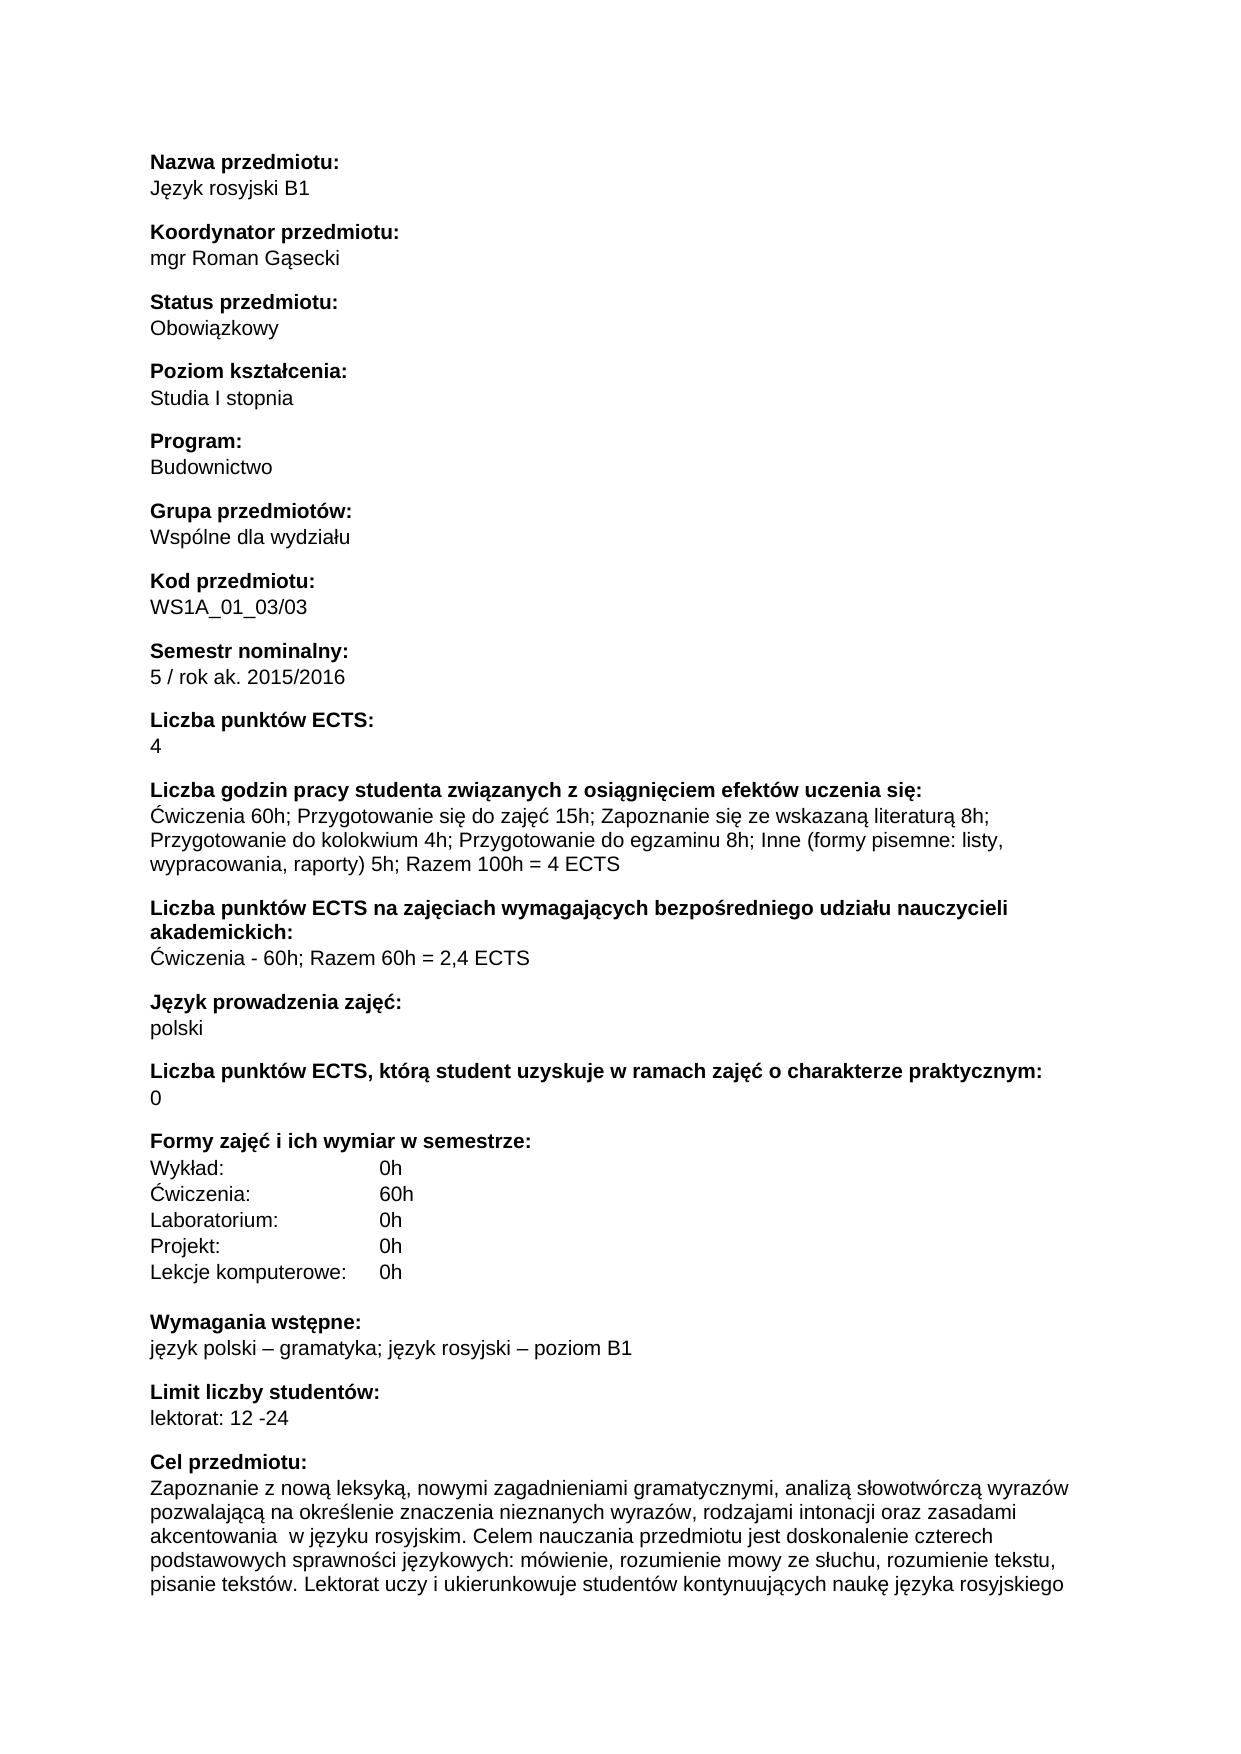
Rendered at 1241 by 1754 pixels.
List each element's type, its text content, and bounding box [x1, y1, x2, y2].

text Studia I stopnia [150, 385, 1090, 409]
text Limit liczby studentów: [150, 1380, 1090, 1404]
text Liczba godzin pracy studenta związanych z osiągnięciem efektów uczenia się: [150, 778, 1090, 802]
text Kod przedmiotu: [150, 569, 1090, 593]
table_cell Projekt: [140, 1234, 367, 1258]
text Język prowadzenia zajęć: [150, 989, 1090, 1013]
text Liczba punktów ECTS: [150, 708, 1090, 732]
table_cell Laboratorium: [140, 1208, 367, 1232]
text Obowiązkowy [150, 316, 1090, 339]
table_cell 0h [369, 1258, 597, 1284]
text Grupa przedmiotów: [150, 499, 1090, 523]
text Liczba punktów ECTS na zajęciach wymagających bezpośredniego udziału nauczycieli akademickich: [150, 896, 1090, 944]
text Koordynator przedmiotu: [150, 220, 1090, 244]
text Liczba punktów ECTS, którą student uzyskuje w ramach zajęć o charakterze praktycznym: [150, 1059, 1090, 1083]
table_cell 0h [369, 1206, 597, 1232]
table_cell Lekcje komputerowe: [140, 1260, 367, 1284]
text Semestr nominalny: [150, 638, 1090, 662]
text Wspólne dla wydziału [150, 525, 1090, 549]
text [150, 1476, 1090, 1595]
text Cel przedmiotu: [150, 1449, 1090, 1473]
text 5 / rok ak. 2015/2016 [150, 664, 1090, 688]
table_cell Ćwiczenia: [140, 1182, 367, 1206]
text Poziom kształcenia: [150, 359, 1090, 383]
table_header Wykład: [140, 1156, 367, 1180]
text Wymagania wstępne: [150, 1310, 1090, 1334]
text lektorat: 12 -24 [150, 1406, 1090, 1430]
text WS1A_01_03/03 [150, 595, 1090, 619]
text polski [150, 1016, 1090, 1039]
text mgr Roman Gąsecki [150, 246, 1090, 270]
text Budownictwo [150, 455, 1090, 479]
text Język rosyjski B1 [150, 176, 1090, 200]
text 0 [150, 1085, 1090, 1109]
text Formy zajęć i ich wymiar w semestrze: [150, 1129, 1090, 1153]
text Ćwiczenia 60h; Przygotowanie się do zajęć 15h; Zapoznanie się ze wskazaną literaturą 8h; Przygotowanie do kolokwium 4h; Przygotowanie do egzaminu 8h; Inne (formy pisemne: listy, wypracowania, raporty) 5h; Razem 100h = 4 ECTS [150, 804, 1090, 876]
text Program: [150, 429, 1090, 453]
text Status przedmiotu: [150, 289, 1090, 313]
table_cell 0h [369, 1232, 597, 1258]
text język polski – gramatyka; język rosyjski – poziom B1 [150, 1336, 1090, 1360]
table_header 0h [369, 1156, 597, 1180]
table_cell 60h [369, 1180, 597, 1206]
text 4 [150, 734, 1090, 758]
text Ćwiczenia - 60h; Razem 60h = 2,4 ECTS [150, 946, 1090, 970]
text Nazwa przedmiotu: [150, 150, 1090, 174]
